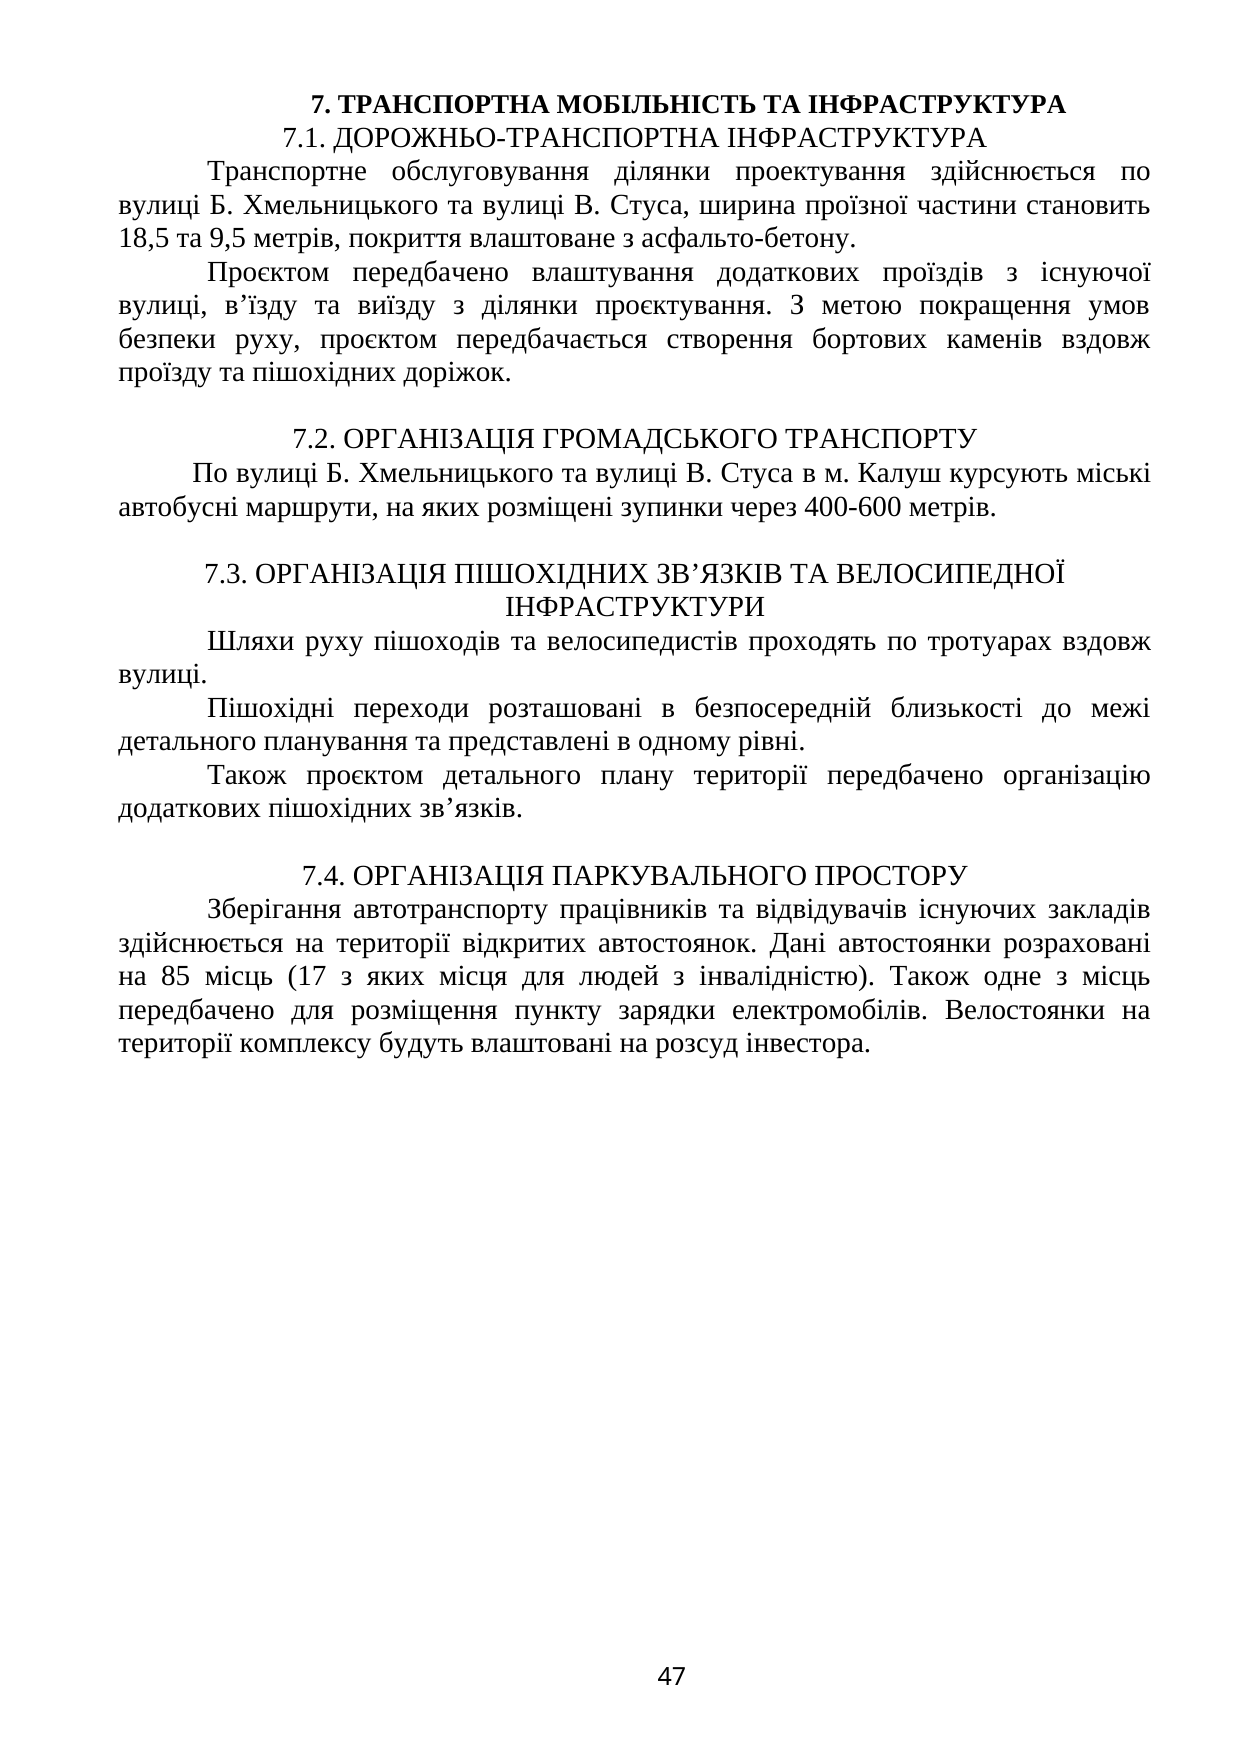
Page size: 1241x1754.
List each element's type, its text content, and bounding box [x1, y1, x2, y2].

text Шляхи руху пішоходів та велосипедистів проходять по тротуарах вздовж вулиці. [118, 623, 1152, 690]
text Зберігання автотранспорту працівників та відвідувачів існуючих закладів здійснюється на території відкритих автостоянок. Дані автостоянки розраховані на 85 місць (17 з яких місця для людей з інвалідністю). Також одне з місць передбачено для розміщення пункту зарядки електромобілів. Велостоянки на території комплексу будуть влаштовані на розсуд інвестора. [118, 891, 1152, 1059]
list 7.2. ОРГАНІЗАЦІЯ ГРОМАДСЬКОГО ТРАНСПОРТУ [118, 422, 1152, 455]
subtitle 7. ТРАНСПОРТНА МОБІЛЬНІСТЬ ТА ІНФРАСТРУКТУРА [226, 89, 1152, 120]
list 7.3. ОРГАНІЗАЦІЯ ПІШОХІДНИХ ЗВ’ЯЗКІВ ТА ВЕЛОСИПЕДНОЇ ІНФРАСТРУКТУРИ [118, 556, 1152, 623]
text Транспортне обслуговування ділянки проектування здійснюється по вулиці Б. Хмельницького та вулиці В. Стуса, ширина проїзної частини становить 18,5 та 9,5 метрів, покриття влаштоване з асфальто-бетону. [118, 153, 1152, 254]
text Проєктом передбачено влаштування додаткових проїздів з існуючої вулиці, в’їзду та виїзду з ділянки проєктування. З метою покращення умов безпеки руху, проєктом передбачається створення бортових каменів вздовж проїзду та пішохідних доріжок. [118, 254, 1152, 388]
list 7.4. ОРГАНІЗАЦІЯ ПАРКУВАЛЬНОГО ПРОСТОРУ [118, 858, 1152, 891]
text Також проєктом детального плану території передбачено організацію додаткових пішохідних зв’язків. [118, 757, 1152, 824]
text По вулиці Б. Хмельницького та вулиці В. Стуса в м. Калуш курсують міські автобусні маршрути, на яких розміщені зупинки через 400-600 метрів. [118, 455, 1152, 522]
text Пішохідні переходи розташовані в безпосередній близькості до межі детального планування та представлені в одному рівні. [118, 690, 1152, 757]
list 7.1. ДОРОЖНЬО-ТРАНСПОРТНА ІНФРАСТРУКТУРА [118, 120, 1152, 153]
